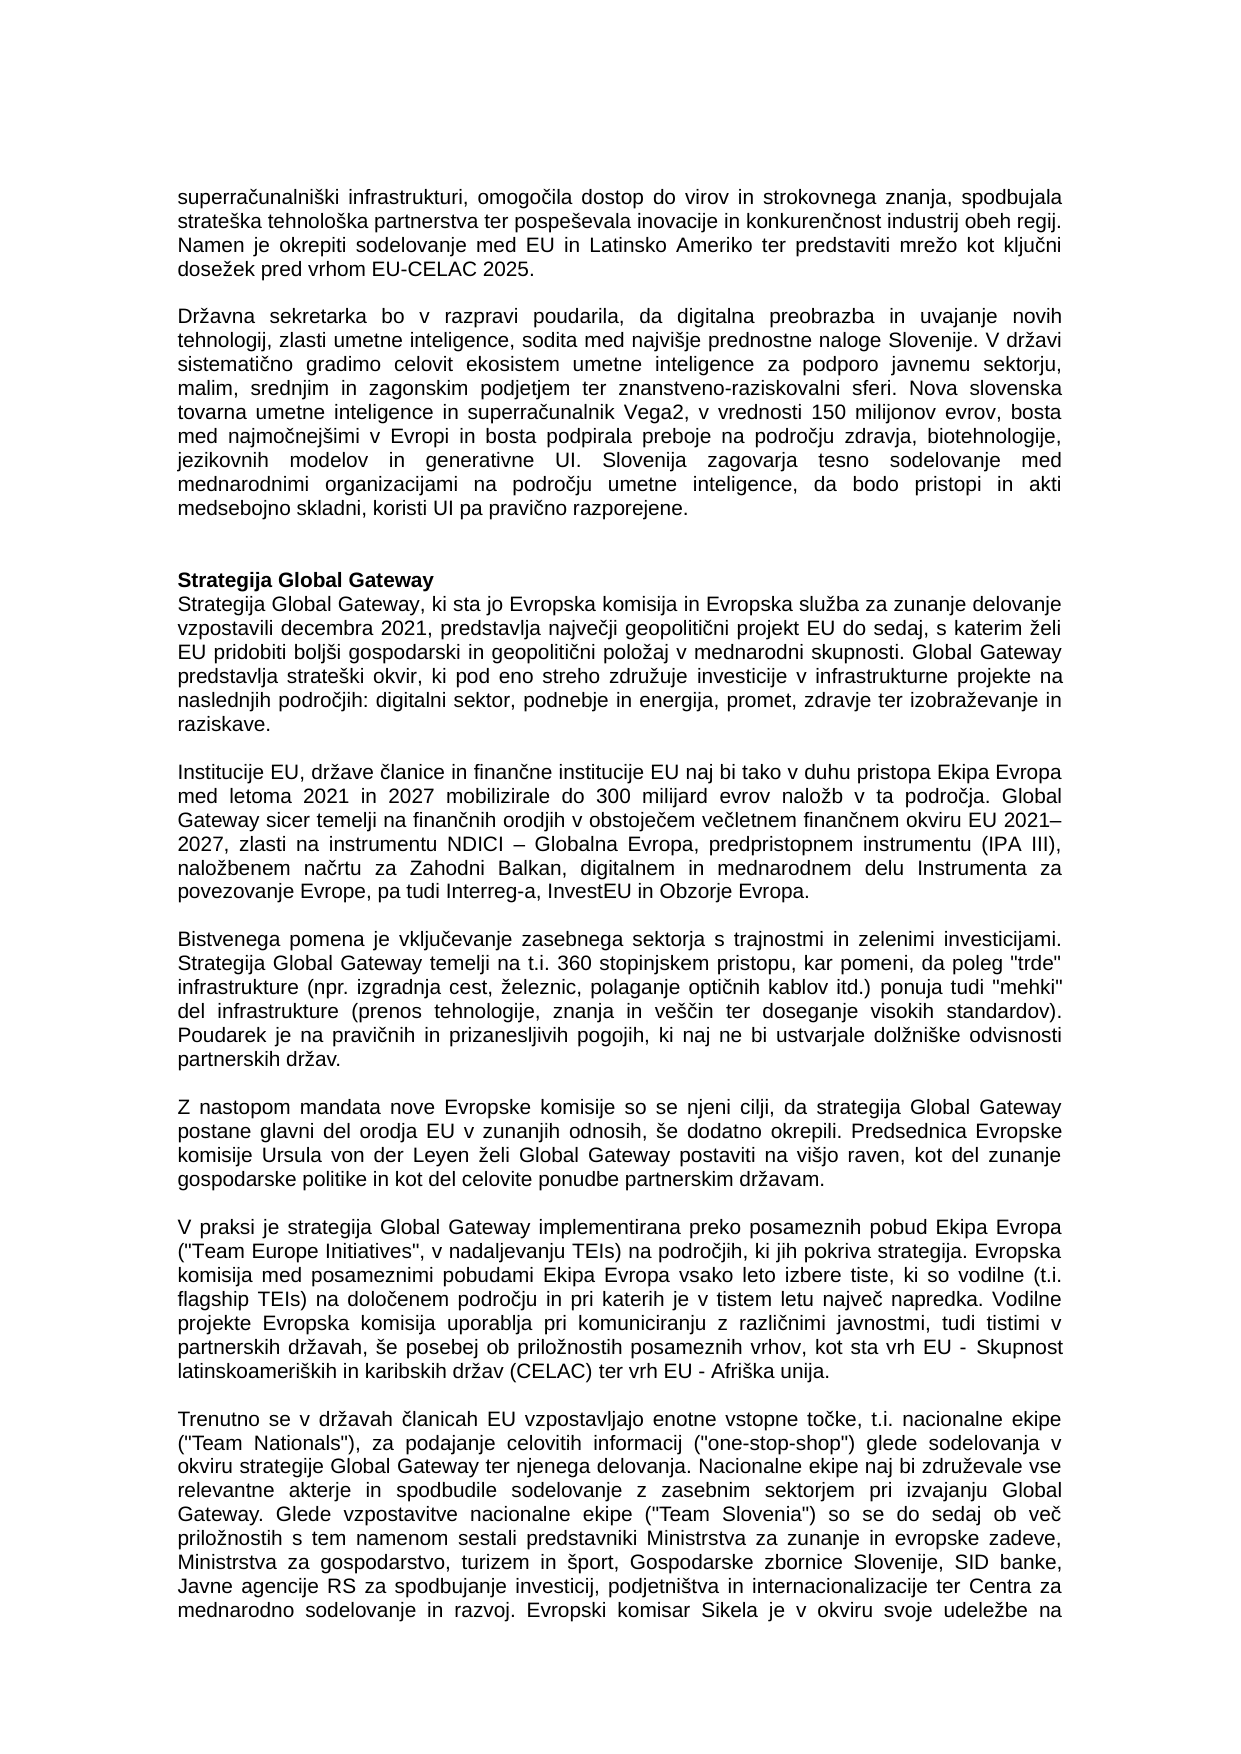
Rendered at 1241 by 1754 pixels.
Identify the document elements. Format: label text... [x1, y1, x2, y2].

text Z nastopom mandata nove Evropske komisije so se njeni cilji, da strategija Global Gateway postane glavni del orodja EU v zunanjih odnosih, še dodatno okrepili. Predsednica Evropske komisije Ursula von der Leyen želi Global Gateway postaviti na višjo raven, kot del zunanje gospodarske politike in kot del celovite ponudbe partnerskim državam. [177, 1095, 1063, 1191]
text Strategija Global Gateway, ki sta jo Evropska komisija in Evropska služba za zunanje delovanje vzpostavili decembra 2021, predstavlja največji geopolitični projekt EU do sedaj, s katerim želi EU pridobiti boljši gospodarski in geopolitični položaj v mednarodni skupnosti. Global Gateway predstavlja strateški okvir, ki pod eno streho združuje investicije v infrastrukturne projekte na naslednjih področjih: digitalni sektor, podnebje in energija, promet, zdravje ter izobraževanje in raziskave. [177, 592, 1063, 736]
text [177, 1406, 1063, 1622]
text Državna sekretarka bo v razpravi poudarila, da digitalna preobrazba in uvajanje novih tehnologij, zlasti umetne inteligence, sodita med najvišje prednostne naloge Slovenije. V državi sistematično gradimo celovit ekosistem umetne inteligence za podporo javnemu sektorju, malim, srednjim in zagonskim podjetjem ter znanstveno-raziskovalni sferi. Nova slovenska tovarna umetne inteligence in superračunalnik Vega2, v vrednosti 150 milijonov evrov, bosta med najmočnejšimi v Evropi in bosta podpirala preboje na področju zdravja, biotehnologije, jezikovnih modelov in generativne UI. Slovenija zagovarja tesno sodelovanje med mednarodnimi organizacijami na področju umetne inteligence, da bodo pristopi in akti medsebojno skladni, koristi UI pa pravično razporejene. [177, 304, 1063, 520]
text Strategija Global Gateway [177, 568, 1063, 592]
text Institucije EU, države članice in finančne institucije EU naj bi tako v duhu pristopa Ekipa Evropa med letoma 2021 in 2027 mobilizirale do 300 milijard evrov naložb v ta področja. Global Gateway sicer temelji na finančnih orodjih v obstoječem večletnem finančnem okviru EU 2021–2027, zlasti na instrumentu NDICI – Globalna Evropa, predpristopnem instrumentu (IPA III), naložbenem načrtu za Zahodni Balkan, digitalnem in mednarodnem delu Instrumenta za povezovanje Evrope, pa tudi Interreg-a, InvestEU in Obzorje Evropa. [177, 759, 1063, 903]
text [177, 184, 1063, 280]
text Bistvenega pomena je vključevanje zasebnega sektorja s trajnostmi in zelenimi investicijami. Strategija Global Gateway temelji na t.i. 360 stopinjskem pristopu, kar pomeni, da poleg "trde" infrastrukture (npr. izgradnja cest, železnic, polaganje optičnih kablov itd.) ponuja tudi "mehki" del infrastrukture (prenos tehnologije, znanja in veščin ter doseganje visokih standardov). Poudarek je na pravičnih in prizanesljivih pogojih, ki naj ne bi ustvarjale dolžniške odvisnosti partnerskih držav. [177, 927, 1063, 1071]
text V praksi je strategija Global Gateway implementirana preko posameznih pobud Ekipa Evropa ("Team Europe Initiatives", v nadaljevanju TEIs) na področjih, ki jih pokriva strategija. Evropska komisija med posameznimi pobudami Ekipa Evropa vsako leto izbere tiste, ki so vodilne (t.i. flagship TEIs) na določenem področju in pri katerih je v tistem letu največ napredka. Vodilne projekte Evropska komisija uporablja pri komuniciranju z različnimi javnostmi, tudi tistimi v partnerskih državah, še posebej ob priložnostih posameznih vrhov, kot sta vrh EU - Skupnost latinskoameriških in karibskih držav (CELAC) ter vrh EU - Afriška unija. [177, 1215, 1063, 1382]
